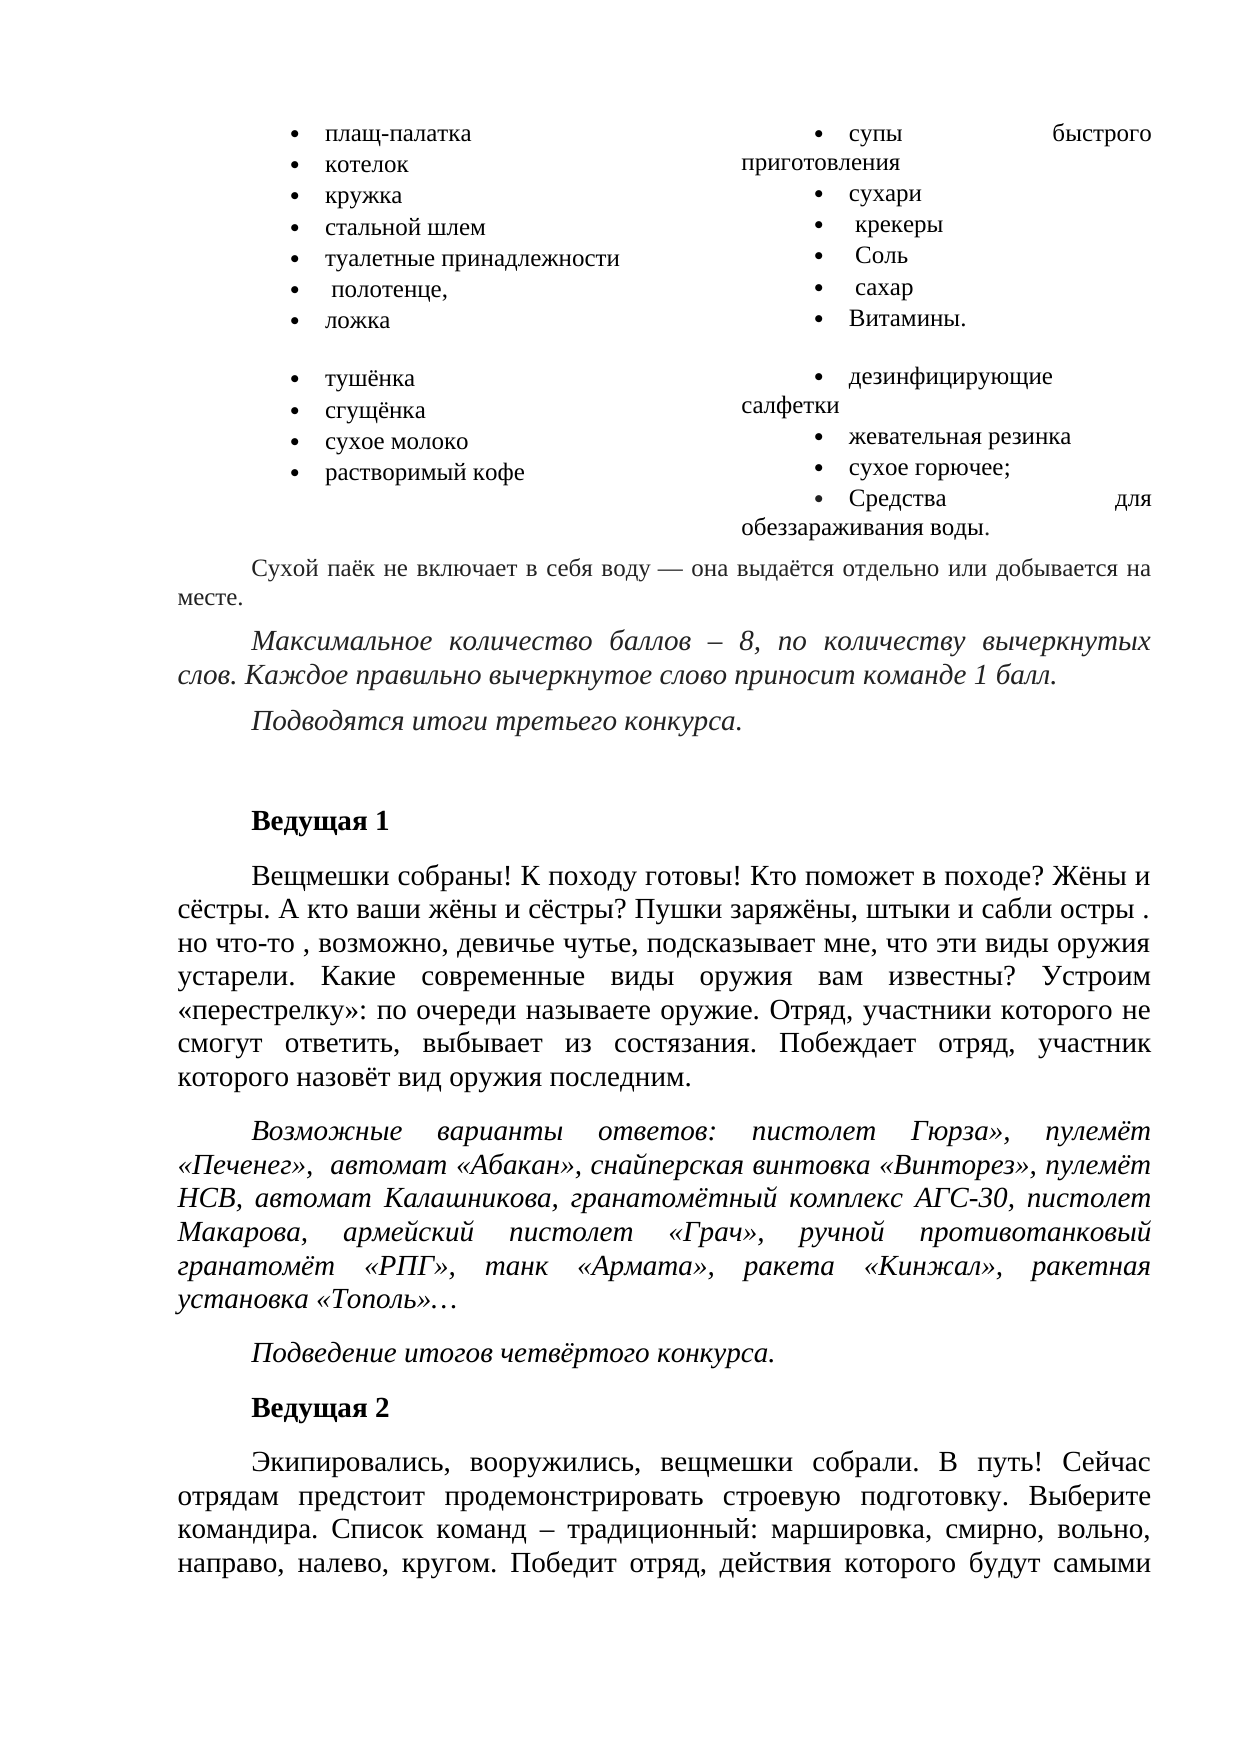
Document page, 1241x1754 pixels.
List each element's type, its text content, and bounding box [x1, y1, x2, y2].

list полотенце, [217, 274, 627, 303]
list сухое горючее; [741, 452, 1152, 481]
text Сухой паёк не включает в себя воду — она выдаётся отдельно или добывается на месте. [177, 553, 1152, 611]
list сухари [741, 178, 1152, 207]
text Вещмешки собраны! К походу готовы! Кто поможет в походе? Жёны и сёстры. А кто ваши жёны и сёстры? Пушки заряжёны, штыки и сабли остры . но что-то , возможно, девичье чутье, подсказывает мне, что эти виды оружия устарели. Какие современные виды оружия вам известны? Устроим «перестрелку»: по очереди называете оружие. Отряд, участники которого не смогут ответить, выбывает из состязания. Побеждает отряд, участник которого назовёт вид оружия последним. [177, 858, 1152, 1093]
list сухое молоко [217, 426, 627, 455]
list крекеры [741, 209, 1152, 238]
list стальной шлем [217, 212, 627, 241]
text Возможные варианты ответов: пистолет Гюрза», пулемёт «Печенег», автомат «Абакан», снайперская винтовка «Винторез», пулемёт НСВ, автомат Калашникова, гранатомётный комплекс АГС-30, пистолет Макарова, армейский пистолет «Грач», ручной противотанковый гранатомёт «РПГ», танк «Армата», ракета «Кинжал», ракетная установка «Тополь»… [177, 1113, 1152, 1315]
list сгущёнка [217, 395, 627, 423]
list растворимый кофе [217, 457, 627, 486]
text Подведение итогов четвёртого конкурса. [177, 1336, 1152, 1369]
list Соль [741, 241, 1152, 269]
text Подводятся итоги третьего конкурса. [177, 703, 1152, 737]
list ложка [217, 306, 627, 334]
list Средства для обеззараживания воды. [741, 483, 1152, 541]
list котелок [217, 149, 627, 178]
list жевательная резинка [741, 421, 1152, 450]
list кружка [217, 181, 627, 209]
text Ведущая 2 [177, 1390, 1152, 1423]
text Максимальное количество баллов – 8, по количеству вычеркнутых слов. Каждое правильно вычеркнутое слово приносит команде 1 балл. [177, 623, 1152, 691]
list туалетные принадлежности [217, 243, 627, 272]
list супы быстрого приготовления [741, 118, 1152, 176]
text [177, 1444, 1152, 1578]
list дезинфицирующие салфетки [741, 361, 1152, 418]
text Ведущая 1 [177, 803, 1152, 837]
list Витамины. [741, 303, 1152, 332]
list сахар [741, 272, 1152, 301]
list плащ-палатка [217, 118, 627, 147]
list тушёнка [217, 363, 627, 392]
